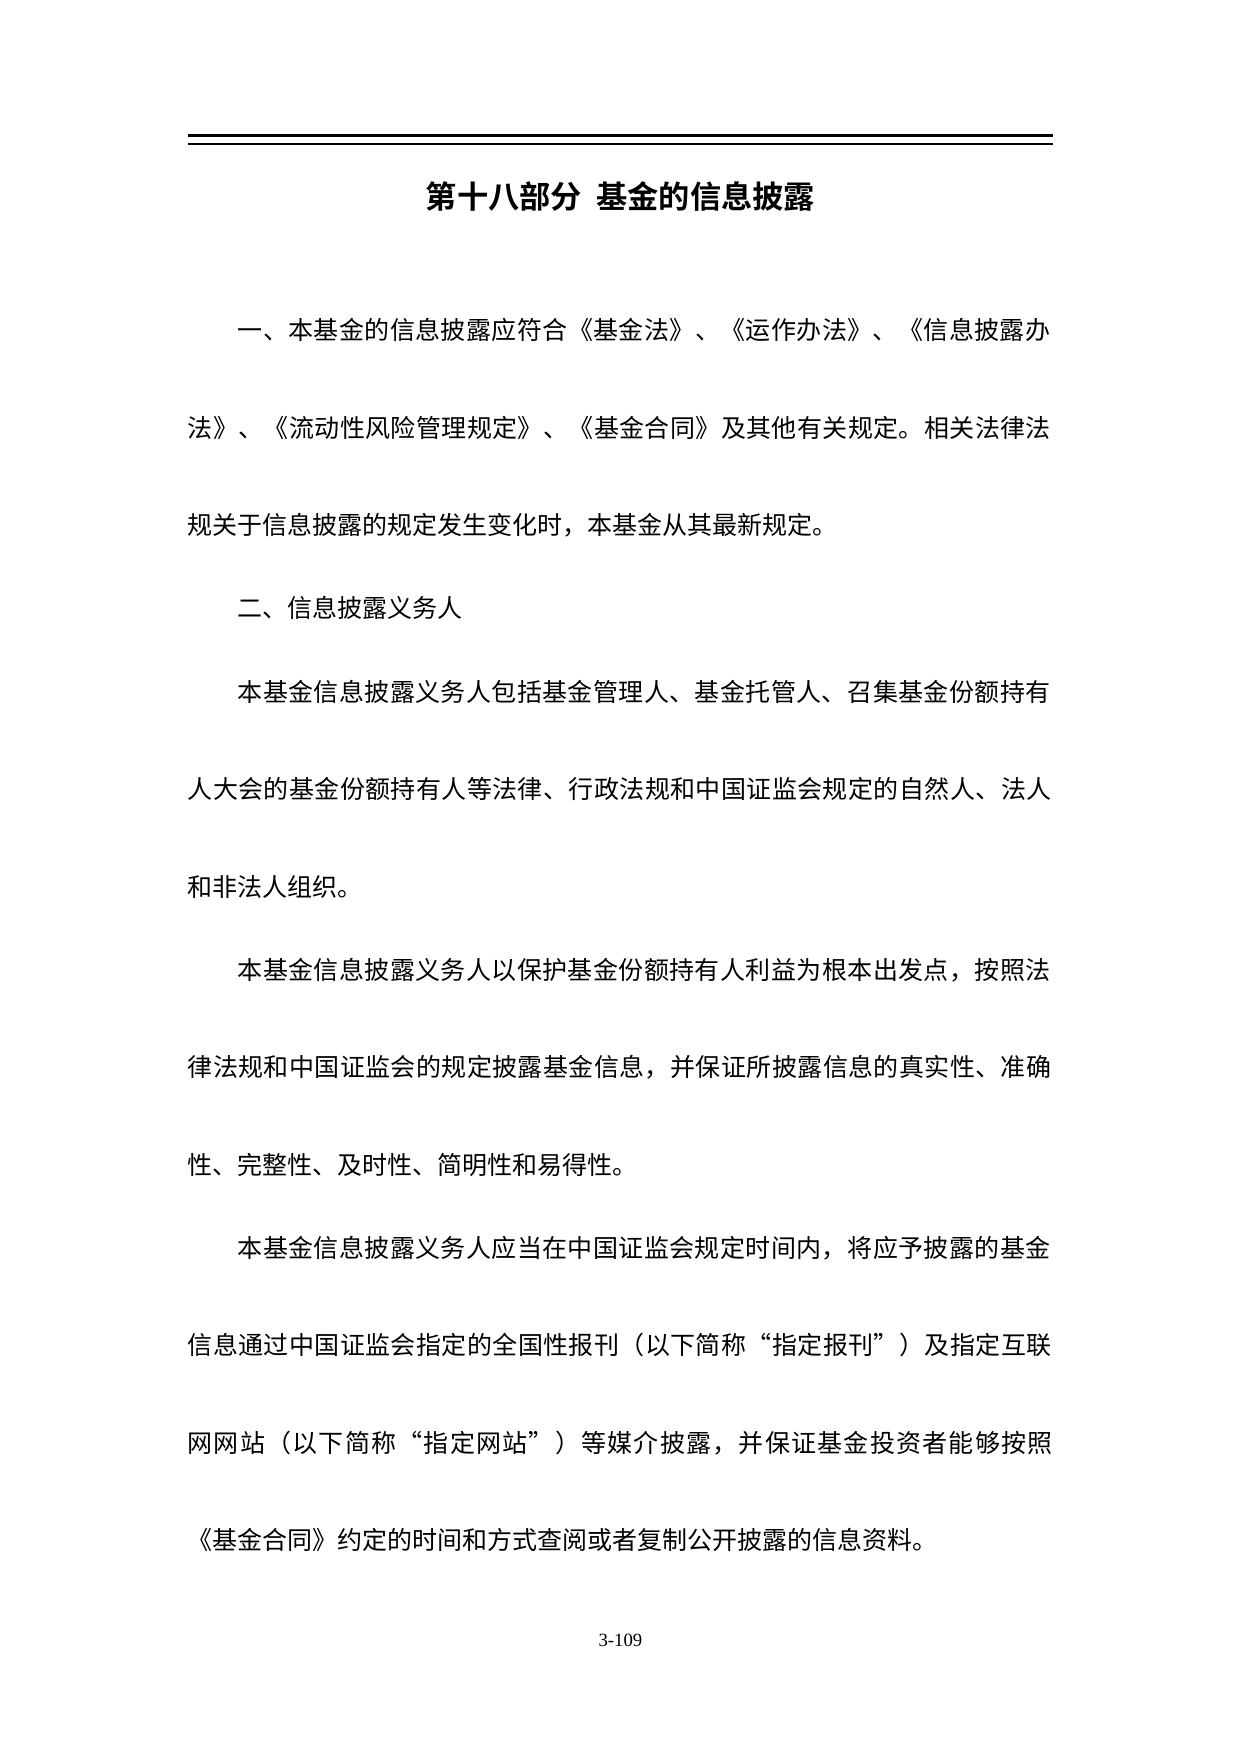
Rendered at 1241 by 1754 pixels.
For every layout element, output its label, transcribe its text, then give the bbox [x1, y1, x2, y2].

text 一、本基金的信息披露应符合《基金法》、《运作办法》、《信息披露办法》、《流动性风险管理规定》、《基金合同》及其他有关规定。相关法律法规关于信息披露的规定发生变化时，本基金从其最新规定。 [187, 296, 1053, 556]
subtitle 第十八部分 基金的信息披露 [187, 162, 1053, 227]
text 本基金信息披露义务人应当在中国证监会规定时间内，将应予披露的基金信息通过中国证监会指定的全国性报刊（以下简称“指定报刊”）及指定互联网网站（以下简称“指定网站”）等媒介披露，并保证基金投资者能够按照《基金合同》约定的时间和方式查阅或者复制公开披露的信息资料。 [187, 1214, 1053, 1571]
text 本基金信息披露义务人包括基金管理人、基金托管人、召集基金份额持有人大会的基金份额持有人等法律、行政法规和中国证监会规定的自然人、法人和非法人组织。 [187, 658, 1053, 918]
text 本基金信息披露义务人以保护基金份额持有人利益为根本出发点，按照法律法规和中国证监会的规定披露基金信息，并保证所披露信息的真实性、准确性、完整性、及时性、简明性和易得性。 [187, 936, 1053, 1196]
text 二、信息披露义务人 [187, 574, 1053, 639]
